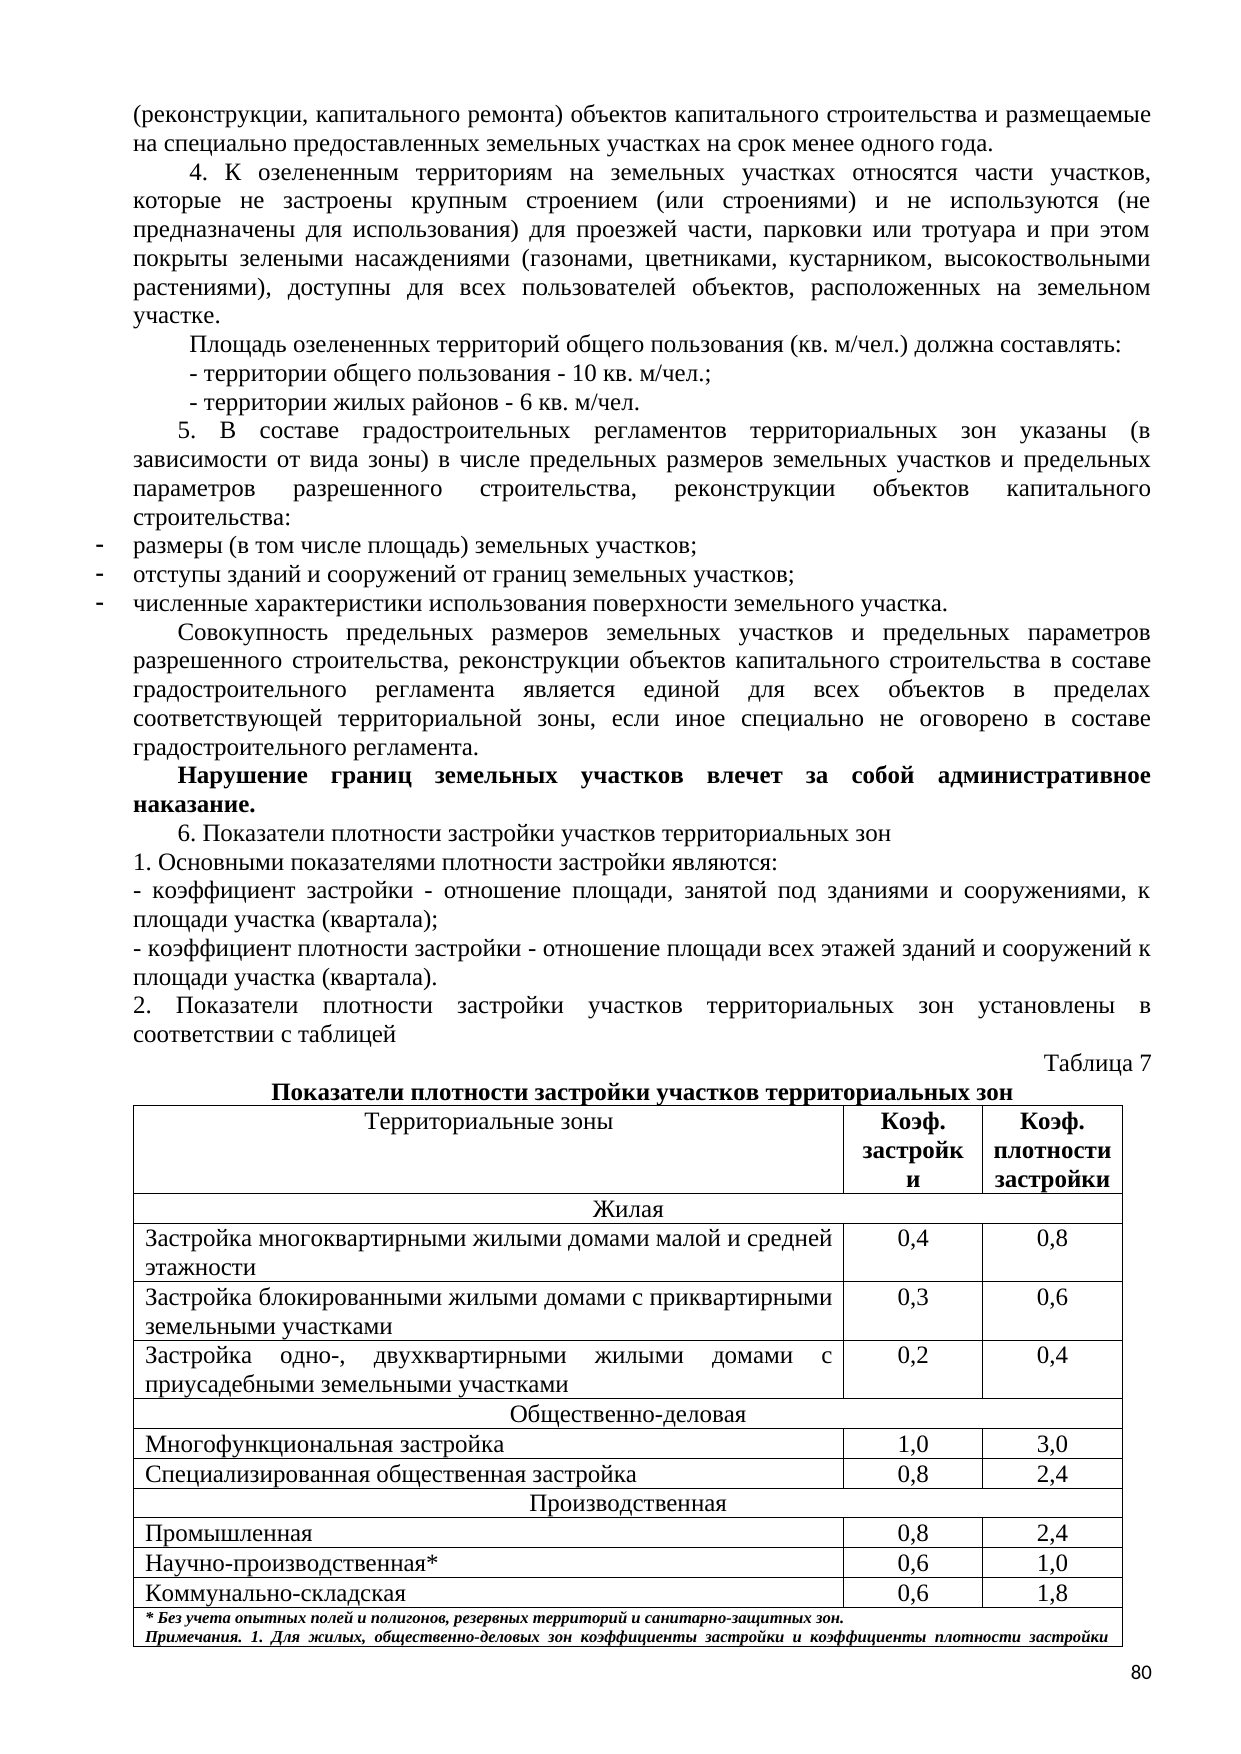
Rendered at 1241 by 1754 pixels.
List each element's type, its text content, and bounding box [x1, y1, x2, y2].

text - коэффициент застройки - отношение площади, занятой под зданиями и сооружениями, к площади участка (квартала); [133, 875, 1152, 933]
table_cell Застройка блокированными жилыми домами с приквартирными земельными участками [134, 1282, 843, 1339]
table_cell 0,8 [844, 1518, 982, 1547]
table_header Коэф. плотности застройки [983, 1106, 1122, 1193]
text 1. Основными показателями плотности застройки являются: [133, 847, 1152, 875]
table_cell 0,8 [844, 1459, 982, 1487]
text Таблица 7 [133, 1048, 1152, 1077]
table_cell 1,0 [983, 1548, 1122, 1577]
text 5. В составе градостроительных регламентов территориальных зон указаны (в зависимости от вида зоны) в числе предельных размеров земельных участков и предельных параметров разрешенного строительства, реконструкции объектов капитального строительства: [133, 415, 1152, 530]
list отступы зданий и сооружений от границ земельных участков; [95, 559, 1152, 588]
list размеры (в том числе площадь) земельных участков; [95, 530, 1152, 559]
table_cell 0,6 [844, 1548, 982, 1577]
table_cell Коммунально-складская [134, 1578, 843, 1607]
table_cell Производственная [134, 1489, 1122, 1517]
table_cell 2,4 [983, 1518, 1122, 1547]
list численные характеристики использования поверхности земельного участка. [95, 588, 1152, 617]
text Показатели плотности застройки участков территориальных зон [133, 1077, 1152, 1105]
table_cell 0,2 [844, 1341, 982, 1398]
table_cell 1,8 [983, 1578, 1122, 1607]
table_header Коэф. застройки [844, 1106, 982, 1193]
table_cell 0,8 [983, 1224, 1122, 1281]
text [133, 99, 1152, 157]
text 6. Показатели плотности застройки участков территориальных зон [133, 818, 1152, 847]
table_cell 0,6 [844, 1578, 982, 1607]
text Площадь озелененных территорий общего пользования (кв. м/чел.) должна составлять: [133, 329, 1152, 358]
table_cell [134, 1608, 1122, 1646]
table_cell 2,4 [983, 1459, 1122, 1487]
table_cell Научно-производственная* [134, 1548, 843, 1577]
text 2. Показатели плотности застройки участков территориальных зон установлены в соответствии с таблицей [133, 990, 1152, 1048]
table_header Территориальные зоны [134, 1106, 843, 1193]
text Нарушение границ земельных участков влечет за собой административное наказание. [133, 760, 1152, 818]
table_cell Специализированная общественная застройка [134, 1459, 843, 1487]
text - территории общего пользования - 10 кв. м/чел.; [133, 358, 1152, 387]
table_cell 1,0 [844, 1429, 982, 1458]
text 4. К озелененным территориям на земельных участках относятся части участков, которые не застроены крупным строением (или строениями) и не используются (не предназначены для использования) для проезжей части, парковки или тротуара и при этом покрыты зелеными насаждениями (газонами, цветниками, кустарником, высокоствольными растениями), доступны для всех пользователей объектов, расположенных на земельном участке. [133, 157, 1152, 329]
text - территории жилых районов - 6 кв. м/чел. [133, 387, 1152, 415]
table_cell Многофункциональная застройка [134, 1429, 843, 1458]
table_cell 0,4 [844, 1224, 982, 1281]
text Совокупность предельных размеров земельных участков и предельных параметров разрешенного строительства, реконструкции объектов капитального строительства в составе градостроительного регламента является единой для всех объектов в пределах соответствующей территориальной зоны, если иное специально не оговорено в составе градостроительного регламента. [133, 617, 1152, 760]
table_cell Промышленная [134, 1518, 843, 1547]
text - коэффициент плотности застройки - отношение площади всех этажей зданий и сооружений к площади участка (квартала). [133, 933, 1152, 990]
table_cell Общественно-деловая [134, 1399, 1122, 1428]
table_cell Жилая [134, 1194, 1122, 1222]
table_cell 0,6 [983, 1282, 1122, 1339]
table_cell Застройка одно-, двухквартирными жилыми домами с приусадебными земельными участками [134, 1341, 843, 1398]
table_cell 0,4 [983, 1341, 1122, 1398]
table_cell Застройка многоквартирными жилыми домами малой и средней этажности [134, 1224, 843, 1281]
table_cell 3,0 [983, 1429, 1122, 1458]
table_cell 0,3 [844, 1282, 982, 1339]
